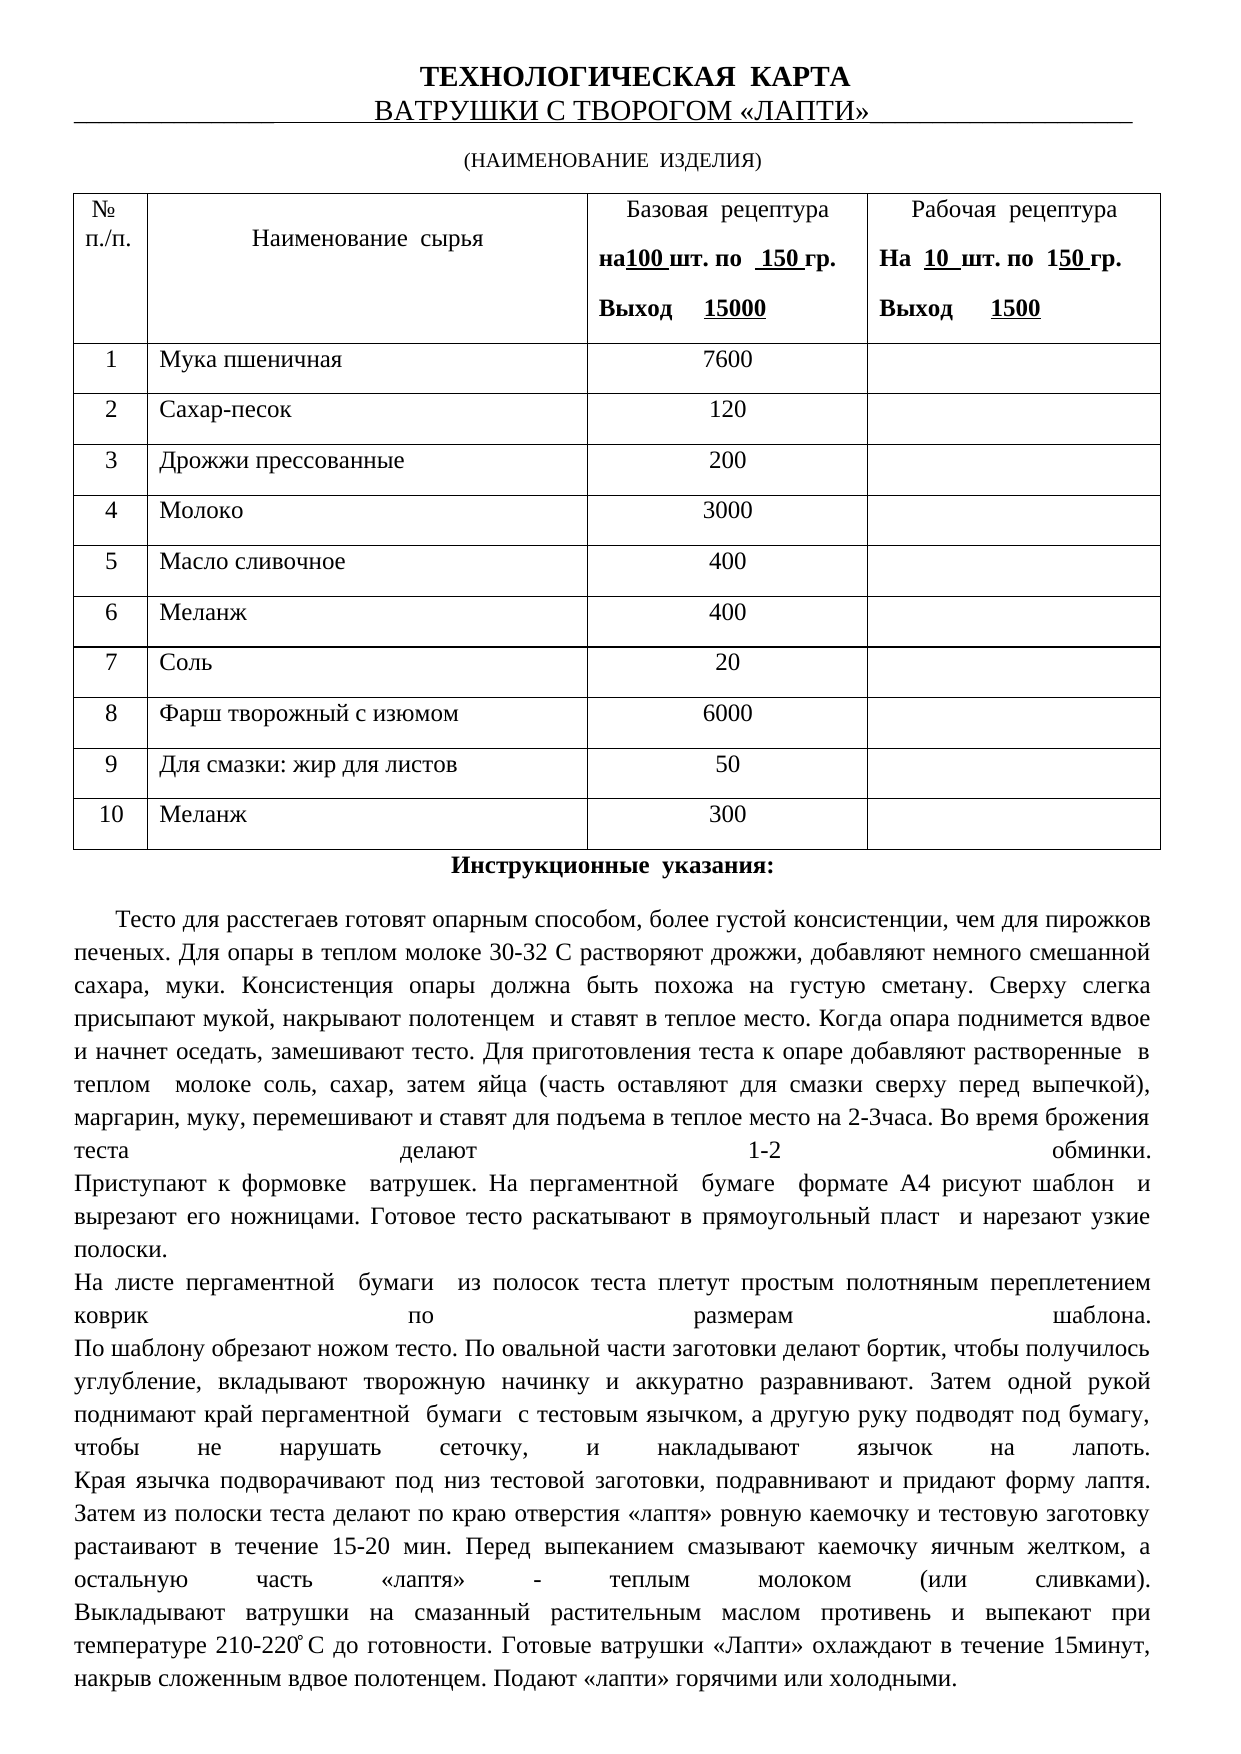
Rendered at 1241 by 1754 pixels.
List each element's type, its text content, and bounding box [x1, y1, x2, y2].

table_cell [868, 496, 1160, 545]
table_cell 4 [74, 496, 147, 545]
table_header Рабочая рецептура На 10 шт. по 150 гр. Выход 1500 [868, 194, 1160, 343]
table_cell Масло сливочное [148, 546, 587, 596]
table_cell 3000 [588, 496, 867, 545]
subtitle ТЕХНОЛОГИЧЕСКАЯ КАРТА [74, 59, 1152, 93]
table_cell 6 [74, 597, 147, 646]
table_cell 7 [74, 648, 147, 697]
table_cell 400 [588, 546, 867, 596]
table_cell Соль [148, 648, 587, 697]
table_cell [868, 344, 1160, 393]
table_cell 400 [588, 597, 867, 646]
table_cell Фарш творожный с изюмом [148, 698, 587, 748]
table_cell [868, 597, 1160, 646]
table_cell Дрожжи прессованные [148, 445, 587, 494]
table_cell [868, 698, 1160, 748]
table_cell 5 [74, 546, 147, 596]
table_cell Сахар-песок [148, 394, 587, 444]
table_cell [868, 445, 1160, 494]
text (НАИМЕНОВАНИЕ ИЗДЕЛИЯ) [74, 147, 1152, 172]
table_cell 9 [74, 749, 147, 798]
table_cell 120 [588, 394, 867, 444]
table_cell Для смазки: жир для листов [148, 749, 587, 798]
table_cell Меланж [148, 799, 587, 849]
text ________________ ВАТРУШКИ С ТВОРОГОМ «ЛАПТИ»_____________________ [74, 93, 1152, 126]
table_header Базовая рецептура на100 шт. по 150 гр. Выход 15000 [588, 194, 867, 343]
table_cell Меланж [148, 597, 587, 646]
table_cell Мука пшеничная [148, 344, 587, 393]
table_cell 20 [588, 648, 867, 697]
table_cell [868, 394, 1160, 444]
table_cell [868, 546, 1160, 596]
table_cell [868, 648, 1160, 697]
table_header № п./п. [74, 194, 147, 343]
table_cell 1 [74, 344, 147, 393]
table_cell 3 [74, 445, 147, 494]
table_cell 2 [74, 394, 147, 444]
table_cell 300 [588, 799, 867, 849]
text Тесто для расстегаев готовят опарным способом, более густой консистенции, чем для пирожков печеных. Для опары в теплом молоке 30-32 С растворяют дрожжи, добавляют немного смешанной сахара, муки. Консистенция опары должна быть похожа на густую сметану. Сверху слегка присыпают мукой, накрывают полотенцем и ставят в теплое место. Когда опара поднимется вдвое и начнет оседать, замешивают тесто. Для приготовления теста к опаре добавляют растворенные в теплом молоке соль, сахар, затем яйца (часть оставляют для смазки сверху перед выпечкой), маргарин, муку, перемешивают и ставят для подъема в теплое место на 2-3часа. Во время брожения теста делают 1-2 обминки. Приступают к формовке ватрушек. На пергаментной бумаге формате А4 рисуют шаблон и вырезают его ножницами. Готовое тесто раскатывают в прямоугольный пласт и нарезают узкие полоски. На листе пергаментной бумаги из полосок теста плетут простым полотняным переплетением коврик по размерам шаблона. По шаблону обрезают ножом тесто. По овальной части заготовки делают бортик, чтобы получилось углубление, вкладывают творожную начинку и аккуратно разравнивают. Затем одной рукой поднимают край пергаментной бумаги с тестовым язычком, а другую руку подводят под бумагу, чтобы не нарушать сеточку, и накладывают язычок на лапоть. Края язычка подворачивают под низ тестовой заготовки, подравнивают и придают форму лаптя. Затем из полоски теста делают по краю отверстия «лаптя» ровную каемочку и тестовую заготовку растаивают в течение 15-20 мин. Перед выпеканием смазывают каемочку яичным желтком, а остальную часть «лаптя» - теплым молоком (или сливками). Выкладывают ватрушки на смазанный растительным маслом противень и выпекают при температуре 210-220̊ С до готовности. Готовые ватрушки «Лапти» охлаждают в течение 15минут, накрыв сложенным вдвое полотенцем. Подают «лапти» горячими или холодными. [74, 904, 1152, 1692]
table_header Наименование сырья [148, 194, 587, 343]
text Инструкционные указания: [74, 850, 1152, 879]
table_cell [868, 749, 1160, 798]
table_cell 8 [74, 698, 147, 748]
table_cell 6000 [588, 698, 867, 748]
table_cell 200 [588, 445, 867, 494]
table_cell 50 [588, 749, 867, 798]
table_cell [868, 799, 1160, 849]
table_cell 7600 [588, 344, 867, 393]
table_cell Молоко [148, 496, 587, 545]
table_cell 10 [74, 799, 147, 849]
